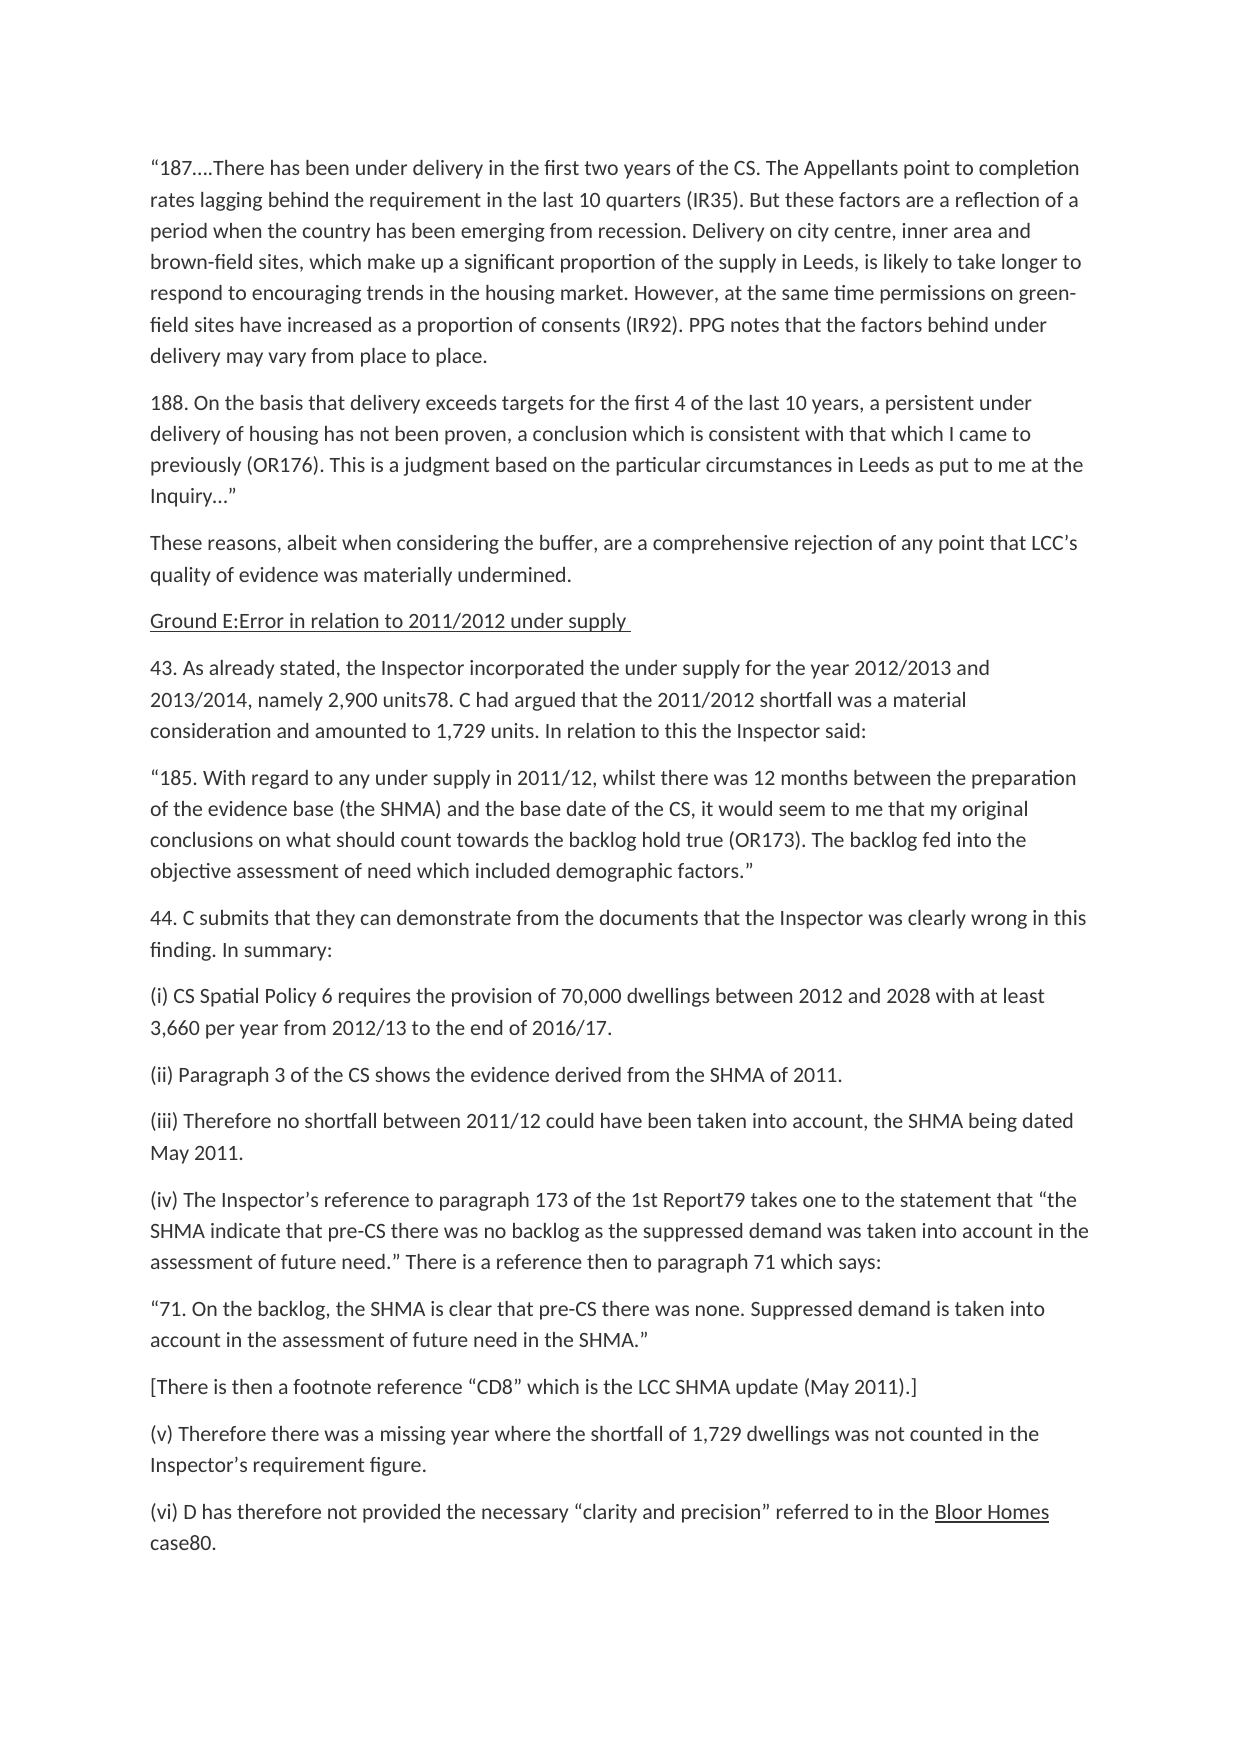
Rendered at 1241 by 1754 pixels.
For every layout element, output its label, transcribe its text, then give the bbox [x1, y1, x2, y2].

text (v) Therefore there was a missing year where the shortfall of 1,729 dwellings was not counted in the Inspector’s requirement figure. [150, 1416, 1090, 1478]
text (iv) The Inspector’s reference to paragraph 173 of the 1st Report79 takes one to the statement that “the SHMA indicate that pre-CS there was no backlog as the suppressed demand was taken into account in the assessment of future need.” There is a reference then to paragraph 71 which says: [150, 1181, 1090, 1275]
text (vi) D has therefore not provided the necessary “clarity and precision” referred to in the Bloor Homes case80. [150, 1494, 1090, 1556]
text 43. As already stated, the Inspector incorporated the under supply for the year 2012/2013 and 2013/2014, namely 2,900 units78. C had argued that the 2011/2012 shortfall was a material consideration and amounted to 1,729 units. In relation to this the Inspector said: [150, 650, 1090, 744]
text These reasons, albeit when considering the buffer, are a comprehensive rejection of any point that LCC’s quality of evidence was materially undermined. [150, 525, 1090, 587]
text 44. C submits that they can demonstrate from the documents that the Inspector was clearly wrong in this finding. In summary: [150, 900, 1090, 962]
text (ii) Paragraph 3 of the CS shows the evidence derived from the SHMA of 2011. [150, 1056, 1090, 1087]
text “71. On the backlog, the SHMA is clear that pre-CS there was none. Suppressed demand is taken into account in the assessment of future need in the SHMA.” [150, 1291, 1090, 1353]
text Ground E:Error in relation to 2011/2012 under supply [150, 603, 1090, 634]
text “185. With regard to any under supply in 2011/12, whilst there was 12 months between the preparation of the evidence base (the SHMA) and the base date of the CS, it would seem to me that my original conclusions on what should count towards the backlog hold true (OR173). The backlog fed into the objective assessment of need which included demographic factors.” [150, 759, 1090, 884]
text [There is then a footnote reference “CD8” which is the LCC SHMA update (May 2011).] [150, 1369, 1090, 1400]
text (i) CS Spatial Policy 6 requires the provision of 70,000 dwellings between 2012 and 2028 with at least 3,660 per year from 2012/13 to the end of 2016/17. [150, 978, 1090, 1041]
text “187….There has been under delivery in the first two years of the CS. The Appellants point to completion rates lagging behind the requirement in the last 10 quarters (IR35). But these factors are a reflection of a period when the country has been emerging from recession. Delivery on city centre, inner area and brown-field sites, which make up a significant proportion of the supply in Leeds, is likely to take longer to respond to encouraging trends in the housing market. However, at the same time permissions on green-field sites have increased as a proportion of consents (IR92). PPG notes that the factors behind under delivery may vary from place to place. [150, 150, 1090, 369]
text 188. On the basis that delivery exceeds targets for the first 4 of the last 10 years, a persistent under delivery of housing has not been proven, a conclusion which is consistent with that which I came to previously (OR176). This is a judgment based on the particular circumstances in Leeds as put to me at the Inquiry…” [150, 384, 1090, 509]
text (iii) Therefore no shortfall between 2011/12 could have been taken into account, the SHMA being dated May 2011. [150, 1103, 1090, 1166]
